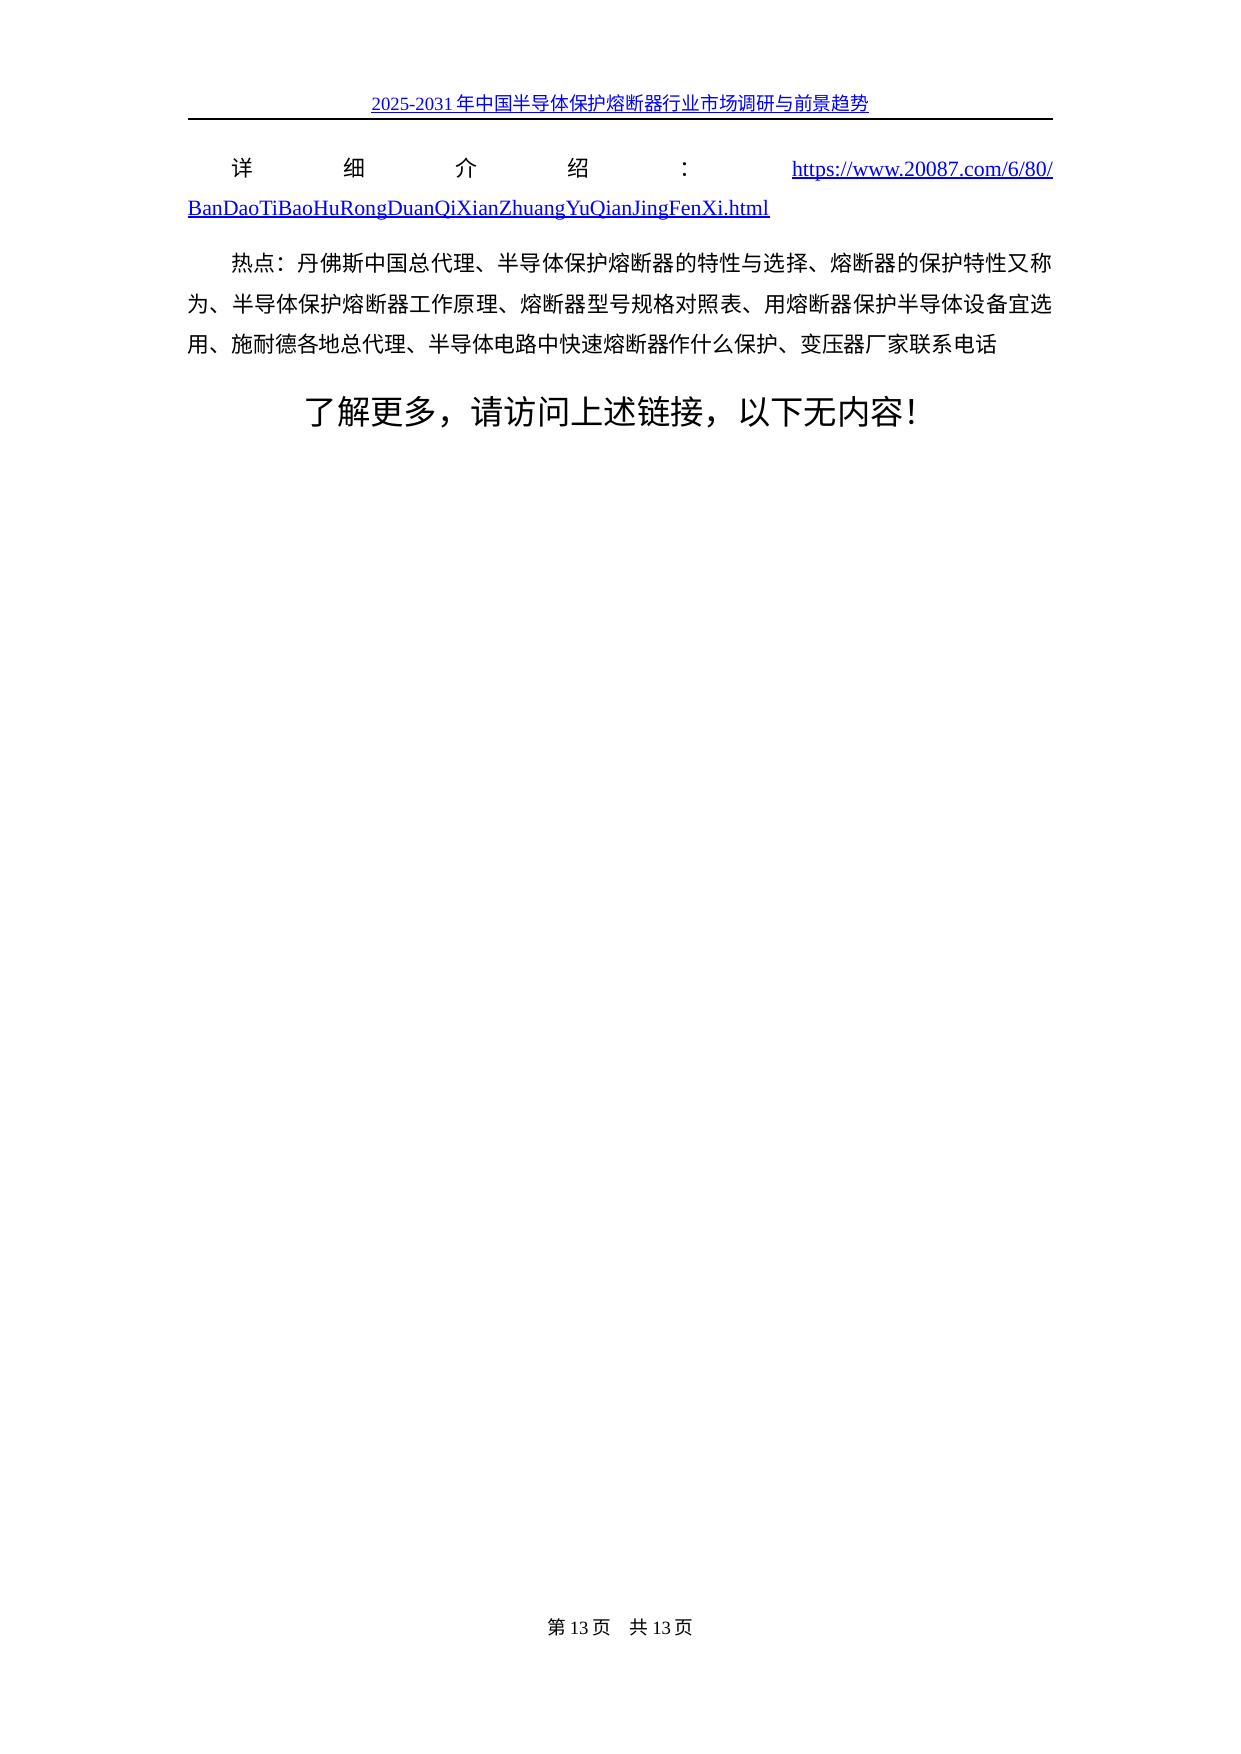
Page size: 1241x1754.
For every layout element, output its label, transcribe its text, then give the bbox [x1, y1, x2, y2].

text 详细介绍：https://www.20087.com/6/80/BanDaoTiBaoHuRongDuanQiXianZhuangYuQianJingFenXi.html [187, 150, 1053, 223]
text 热点：丹佛斯中国总代理、半导体保护熔断器的特性与选择、熔断器的保护特性又称为、半导体保护熔断器工作原理、熔断器型号规格对照表、用熔断器保护半导体设备宜选用、施耐德各地总代理、半导体电路中快速熔断器作什么保护、变压器厂家联系电话 [187, 246, 1053, 359]
title 了解更多，请访问上述链接，以下无内容！ [187, 377, 1053, 442]
